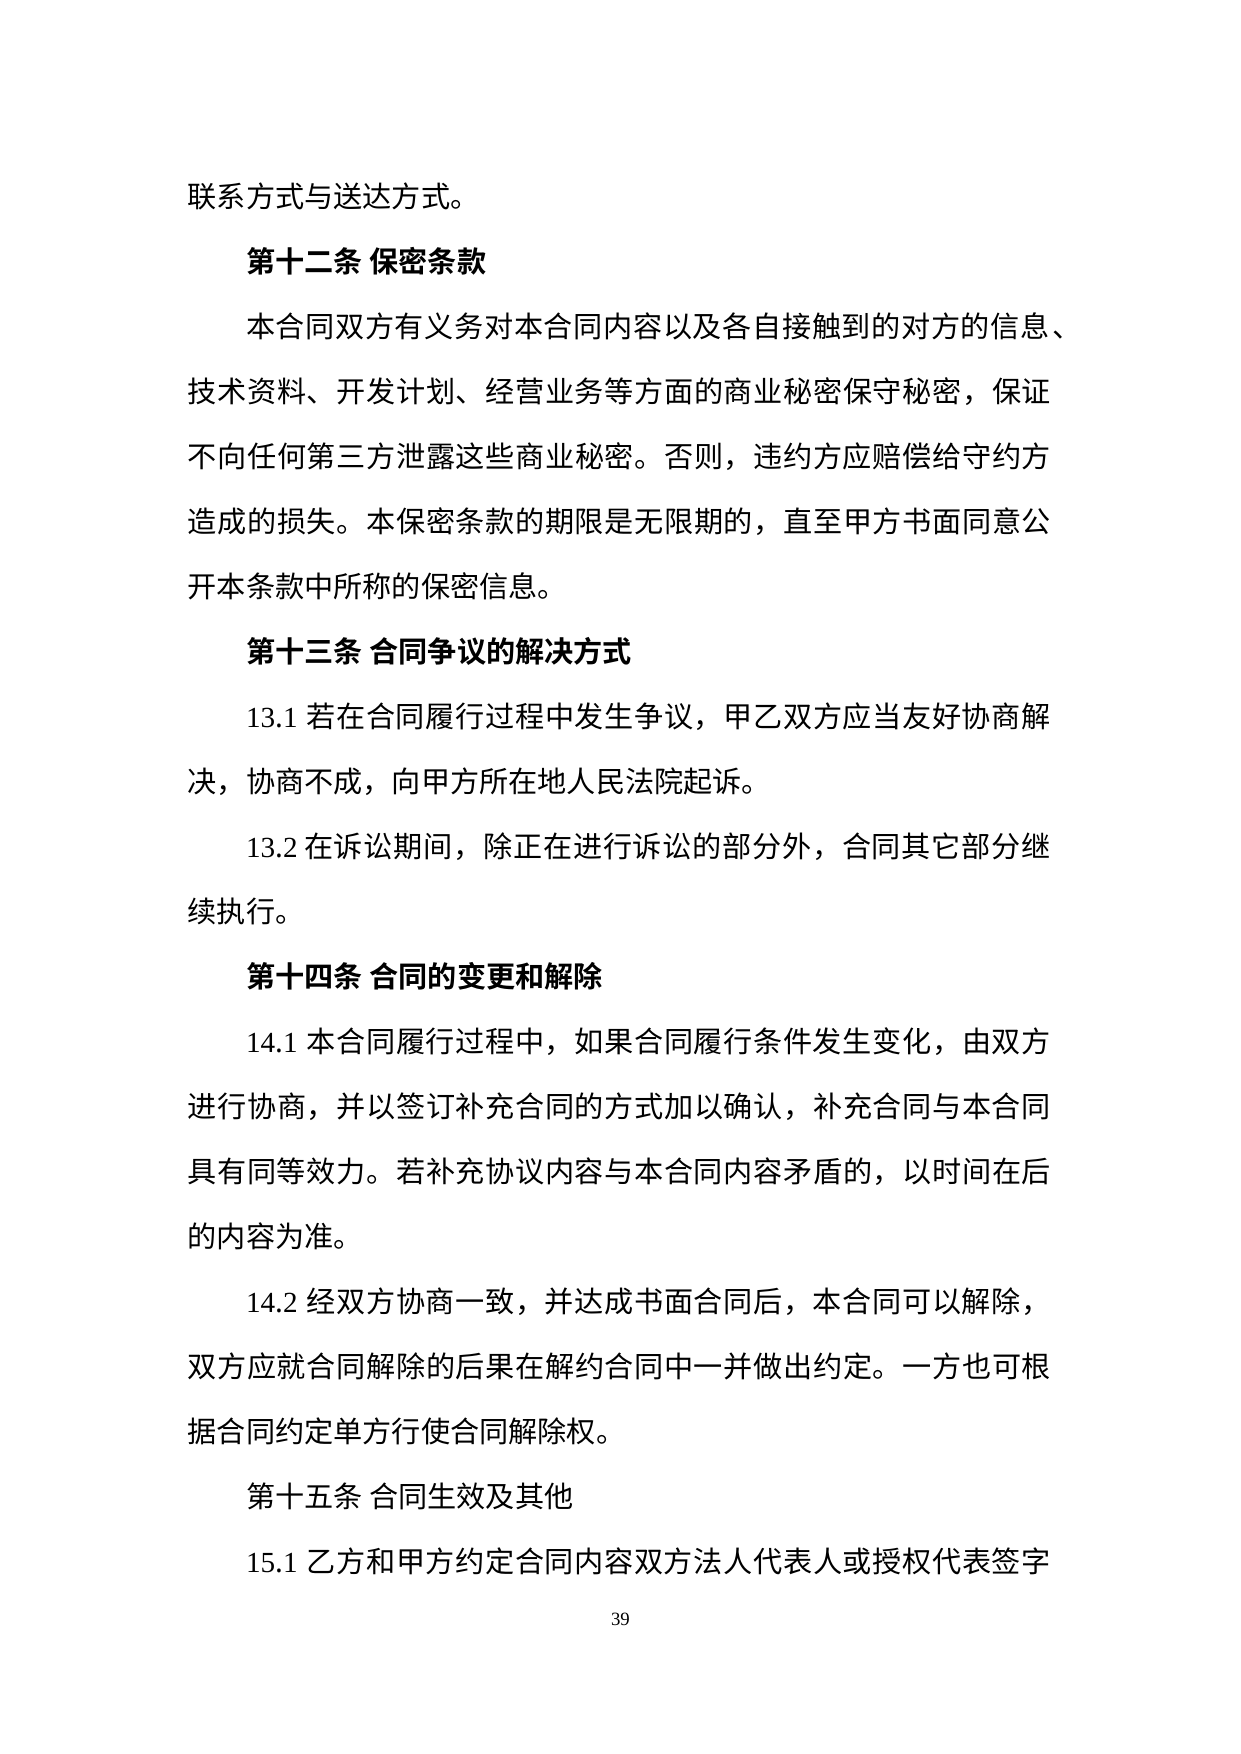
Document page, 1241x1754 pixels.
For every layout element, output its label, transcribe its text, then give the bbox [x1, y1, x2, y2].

subtitle 第十五条 合同生效及其他 [187, 1462, 1053, 1527]
subtitle 第十四条 合同的变更和解除 [187, 942, 1053, 1007]
text 本合同双方有义务对本合同内容以及各自接触到的对方的信息、技术资料、开发计划、经营业务等方面的商业秘密保守秘密，保证不向任何第三方泄露这些商业秘密。否则，违约方应赔偿给守约方造成的损失。本保密条款的期限是无限期的，直至甲方书面同意公开本条款中所称的保密信息。 [187, 292, 1053, 617]
text 13.2在诉讼期间，除正在进行诉讼的部分外，合同其它部分继续执行。 [187, 812, 1053, 942]
text 14.1 本合同履行过程中，如果合同履行条件发生变化，由双方进行协商，并以签订补充合同的方式加以确认，补充合同与本合同具有同等效力。若补充协议内容与本合同内容矛盾的，以时间在后的内容为准。 [187, 1007, 1053, 1267]
text 13.1 若在合同履行过程中发生争议，甲乙双方应当友好协商解决，协商不成，向甲方所在地人民法院起诉。 [187, 682, 1053, 812]
text 14.2 经双方协商一致，并达成书面合同后，本合同可以解除，双方应就合同解除的后果在解约合同中一并做出约定。一方也可根据合同约定单方行使合同解除权。 [187, 1267, 1053, 1462]
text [187, 1527, 1053, 1592]
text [187, 162, 1053, 227]
subtitle 第十二条 保密条款 [187, 227, 1053, 292]
subtitle 第十三条 合同争议的解决方式 [187, 617, 1053, 682]
